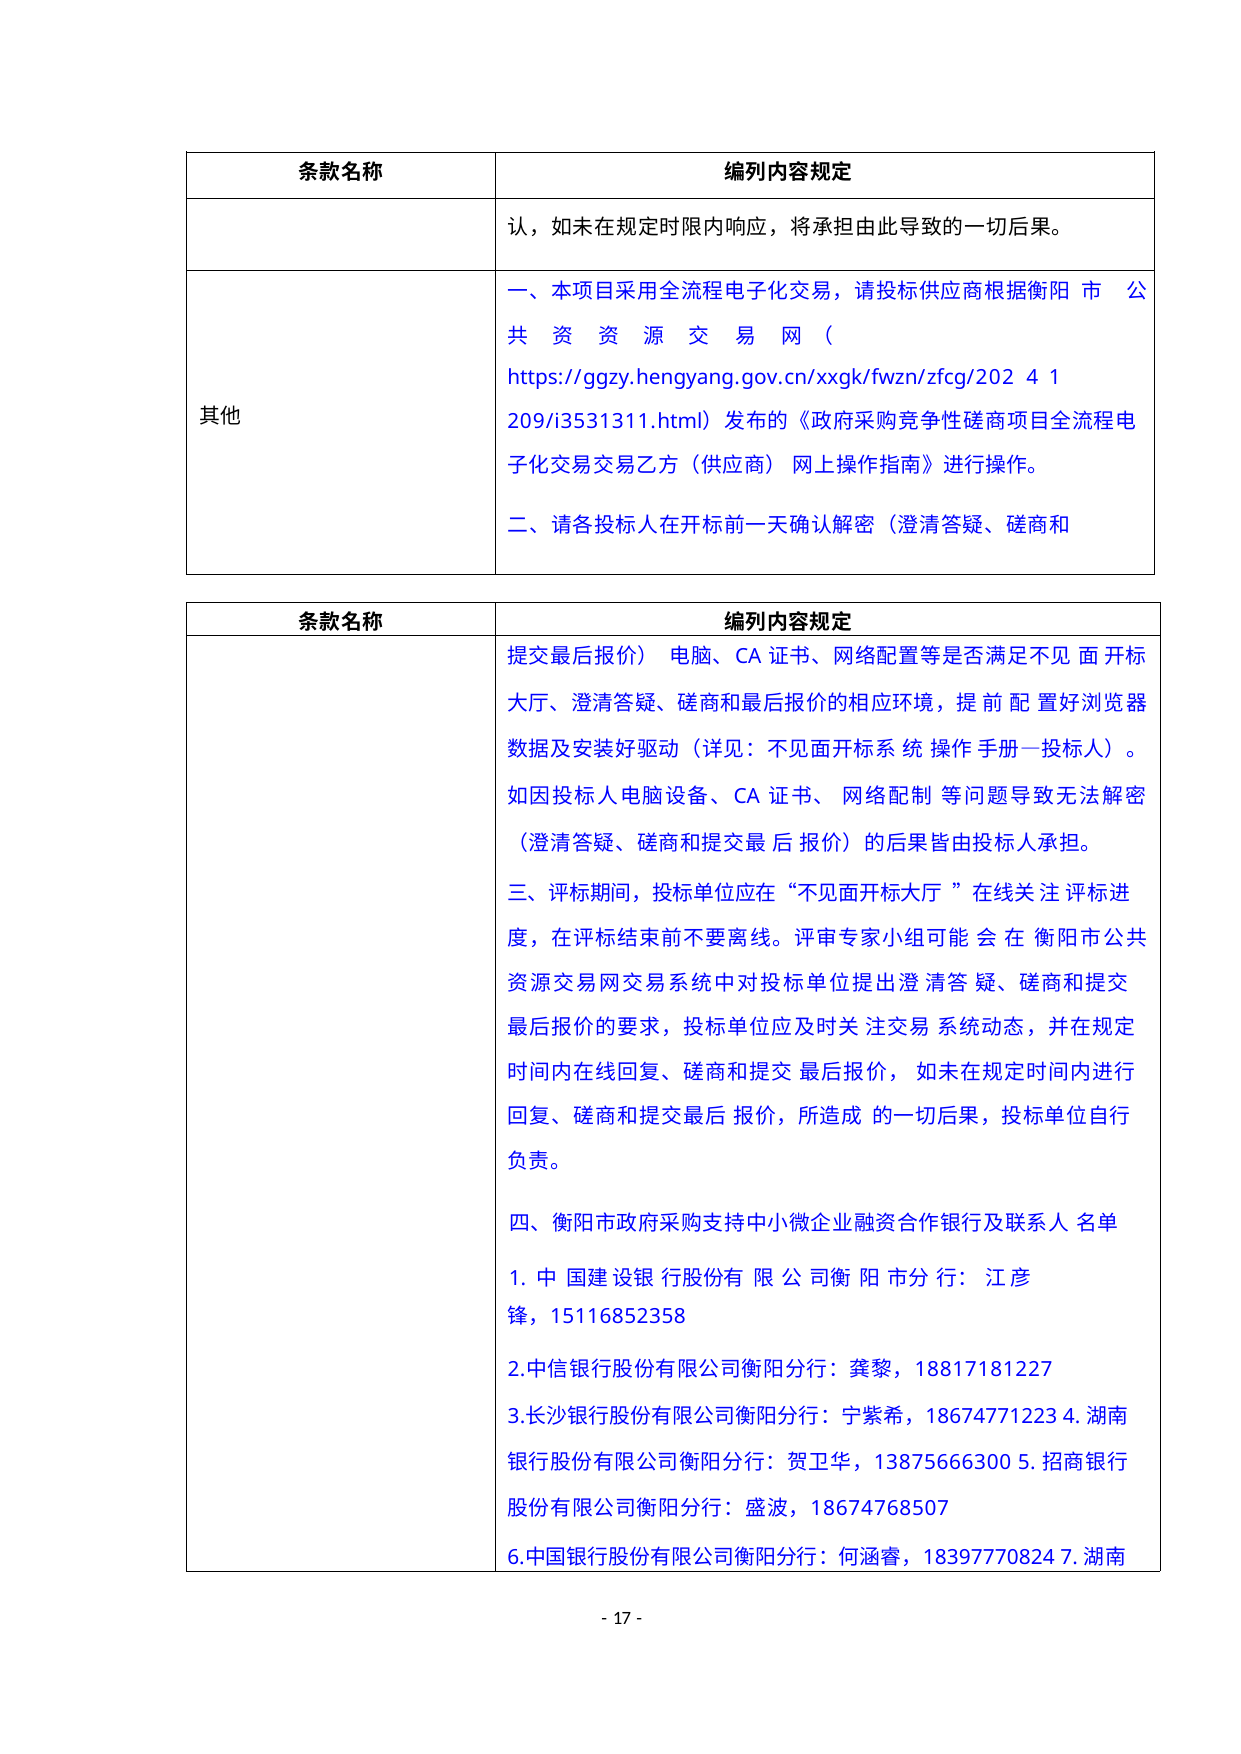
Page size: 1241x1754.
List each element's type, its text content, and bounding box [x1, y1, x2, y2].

table_cell 其他 [187, 271, 495, 574]
table_header 条款名称 [187, 153, 495, 197]
table_header 编列内容规定 [496, 603, 1160, 635]
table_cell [496, 636, 1160, 1571]
table_cell 认，如未在规定时限内响应，将承担由此导致的一切后果。 [496, 199, 1154, 270]
table_cell [187, 199, 495, 270]
table_header 条款名称 [187, 603, 495, 635]
table_header 编列内容规定 [496, 153, 1154, 197]
table_cell [187, 636, 495, 1571]
table_cell 一、本项目采用全流程电子化交易，请投标供应商根据衡阳 市 公 共 资 资 源 交 易 网 （ https://ggzy.hengyang.gov.cn/xxgk/fwzn/zfcg/202 4 1 209/i3531311.html）发布的《政府采购竞争性磋商项目全流程电子化交易交易乙方（供应商） 网上操作指南》进行操作。 二、请各投标人在开标前一天确认解密（澄清答疑、磋商和 [496, 271, 1154, 574]
